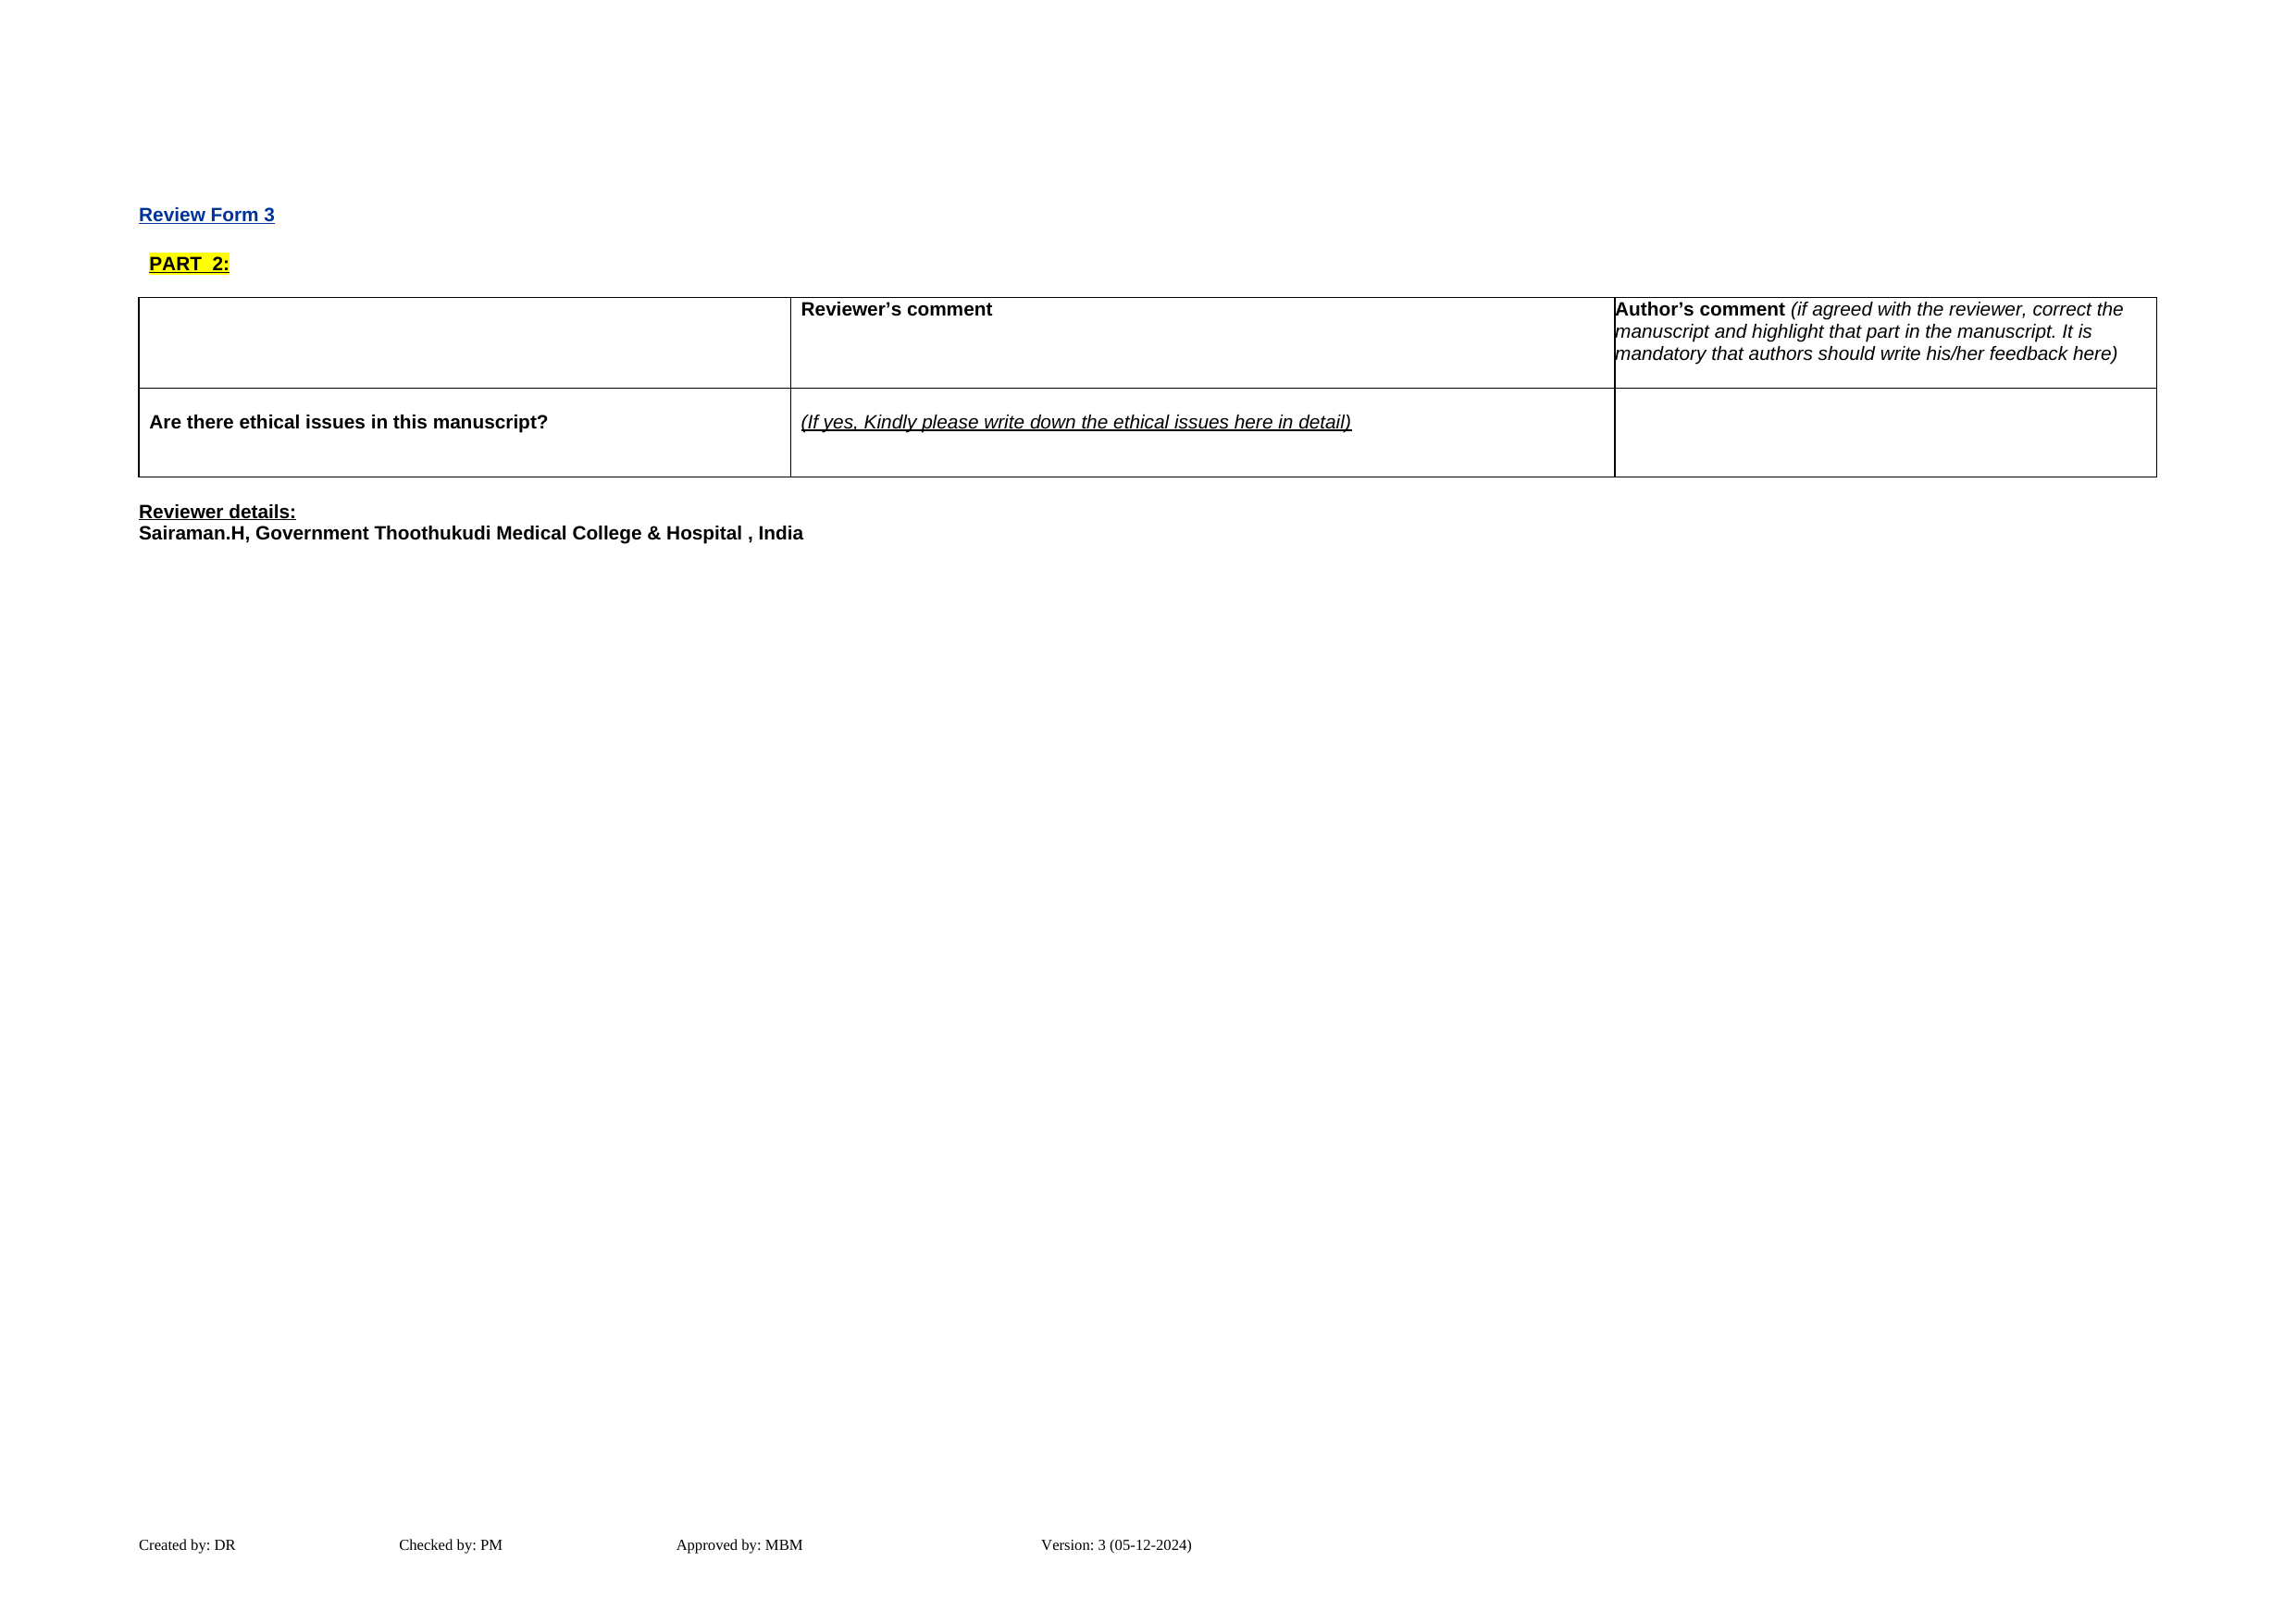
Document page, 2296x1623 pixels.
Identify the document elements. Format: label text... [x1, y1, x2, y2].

table_cell (If yes, Kindly please write down the ethical issues here in detail) [791, 389, 1614, 477]
text Reviewer details: [139, 500, 2156, 522]
table_cell Author’s comment (if agreed with the reviewer, correct the manuscript and highlight that part in the manuscript. It is mandatory that authors should write his/her feedback here) [1616, 298, 2156, 387]
table_cell [1616, 389, 2156, 477]
table_cell Are there ethical issues in this manuscript? [140, 389, 790, 477]
table_cell [140, 298, 790, 387]
text Sairaman.H, Government Thoothukudi Medical College & Hospital , India [139, 522, 2156, 544]
table_cell Reviewer’s comment [791, 298, 1614, 387]
table_header PART 2: [139, 253, 2156, 297]
